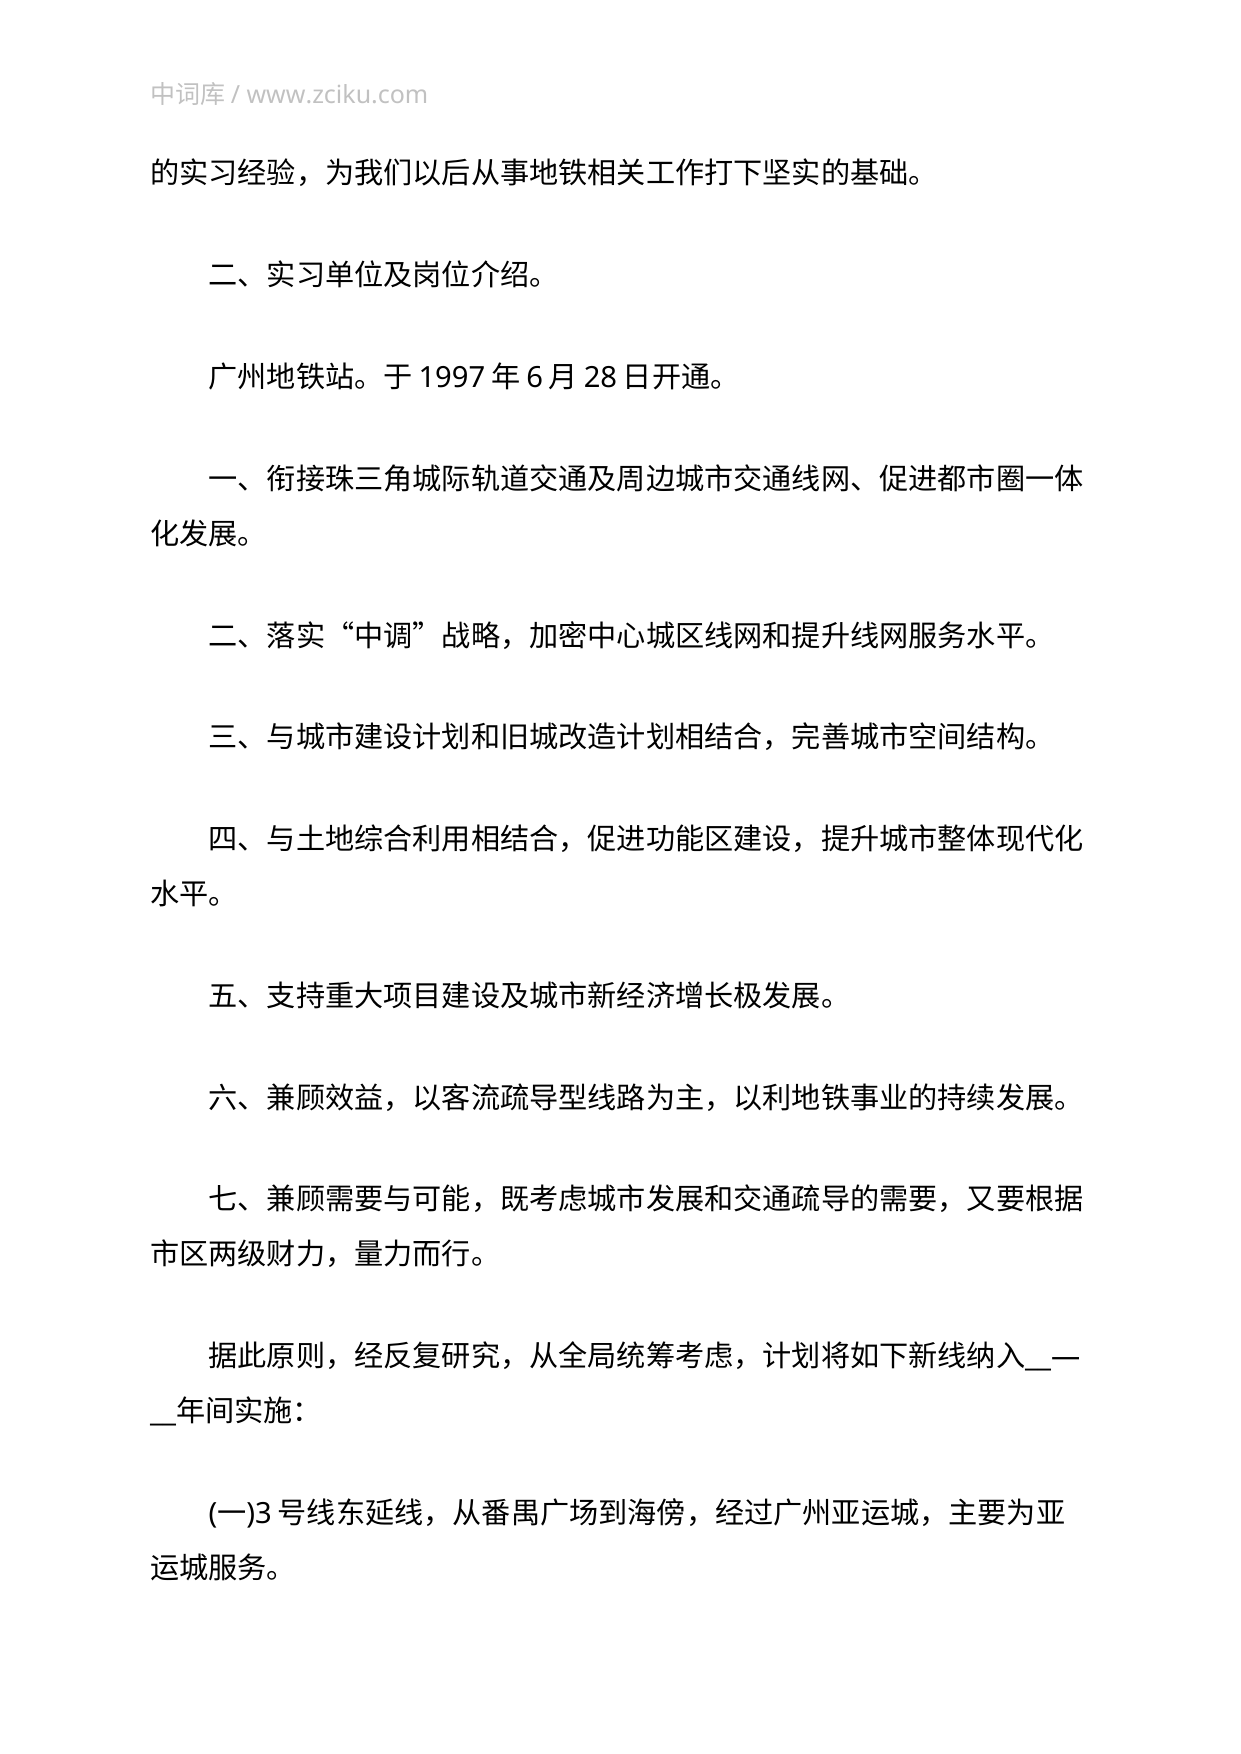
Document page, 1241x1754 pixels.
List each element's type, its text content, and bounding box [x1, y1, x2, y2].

text 五、支持重大项目建设及城市新经济增长极发展。 [150, 972, 1090, 1015]
text 六、兼顾效益，以客流疏导型线路为主，以利地铁事业的持续发展。 [150, 1074, 1090, 1116]
text 三、与城市建设计划和旧城改造计划相结合，完善城市空间结构。 [150, 714, 1090, 756]
text 四、与土地综合利用相结合，促进功能区建设，提升城市整体现代化水平。 [150, 816, 1090, 913]
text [150, 150, 1090, 192]
text 据此原则，经反复研究，从全局统筹考虑，计划将如下新线纳入__—__年间实施： [150, 1333, 1090, 1430]
text (一)3号线东延线，从番禺广场到海傍，经过广州亚运城，主要为亚运城服务。 [150, 1489, 1090, 1587]
text 广州地铁站。于1997年6月28日开通。 [150, 353, 1090, 396]
text 一、衔接珠三角城际轨道交通及周边城市交通线网、促进都市圈一体化发展。 [150, 456, 1090, 553]
text 二、实习单位及岗位介绍。 [150, 252, 1090, 294]
text 二、落实“中调”战略，加密中心城区线网和提升线网服务水平。 [150, 612, 1090, 654]
text 七、兼顾需要与可能，既考虑城市发展和交通疏导的需要，又要根据市区两级财力，量力而行。 [150, 1176, 1090, 1273]
